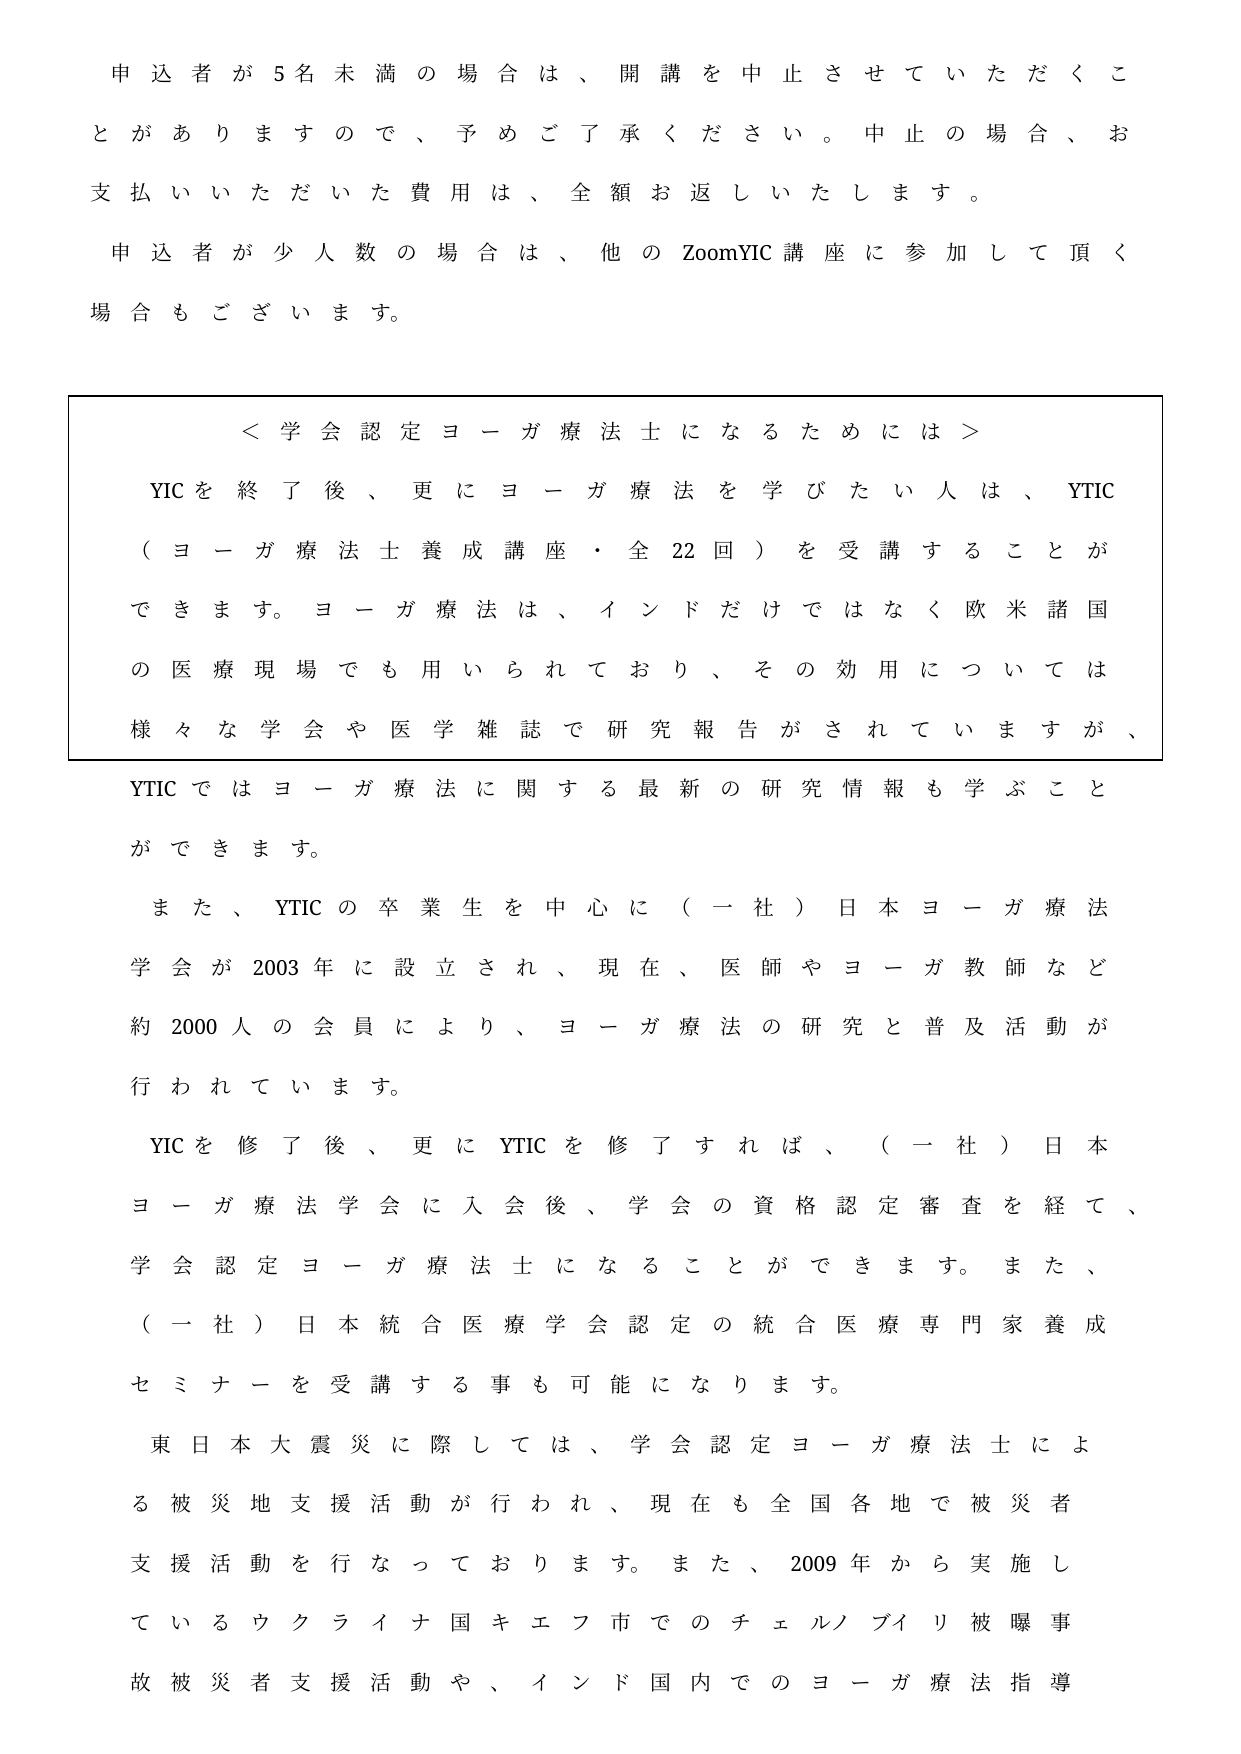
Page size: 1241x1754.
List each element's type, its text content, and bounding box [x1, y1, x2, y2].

text また、YTICの卒業生を中心に（一社）日本ヨーガ療法学会が2003年に設立され、現在、医師やヨーガ教師など約2000人の会員により、ヨーガ療法の研究と普及活動が行われています。 [112, 877, 1128, 1115]
text YICを終了後、更にヨーガ療法を学びたい人は、YTIC（ヨーガ療法士養成講座・全22回）を受講することができます。ヨーガ療法は、インドだけではなく欧米諸国の医療現場でも用いられており、その効用については様々な学会や医学雑誌で研究報告がされていますが、YTICではヨーガ療法に関する最新の研究情報も学ぶことができます。 [112, 761, 1128, 877]
text ＜学会認定ヨーガ療法士になるためには＞ [90, 400, 1150, 460]
text 申込者が少人数の場合は、他のZoomYIC講座に参加して頂く場合もございます。 [90, 222, 1150, 341]
text 申込者が5名未満の場合は、開講を中止させていただくことがありますので、予めご了承ください。中止の場合、お支払いいただいた費用は、全額お返しいたします。 [90, 43, 1150, 222]
text YICを終了後、更にヨーガ療法を学びたい人は、YTIC（ヨーガ療法士養成講座・全22回）を受講することができます。ヨーガ療法は、インドだけではなく欧米諸国の医療現場でも用いられており、その効用については様々な学会や医学雑誌で研究報告がされていますが、YTICではヨーガ療法に関する最新の研究情報も学ぶことができます。 [112, 460, 1128, 759]
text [112, 1413, 1128, 1711]
text YICを修了後、更にYTICを修了すれば、（一社）日本ヨーガ療法学会に入会後、学会の資格認定審査を経て、学会認定ヨーガ療法士になることができます。また、（一社）日本統合医療学会認定の統合医療専門家養成セミナーを受講する事も可能になります。 [112, 1115, 1128, 1413]
